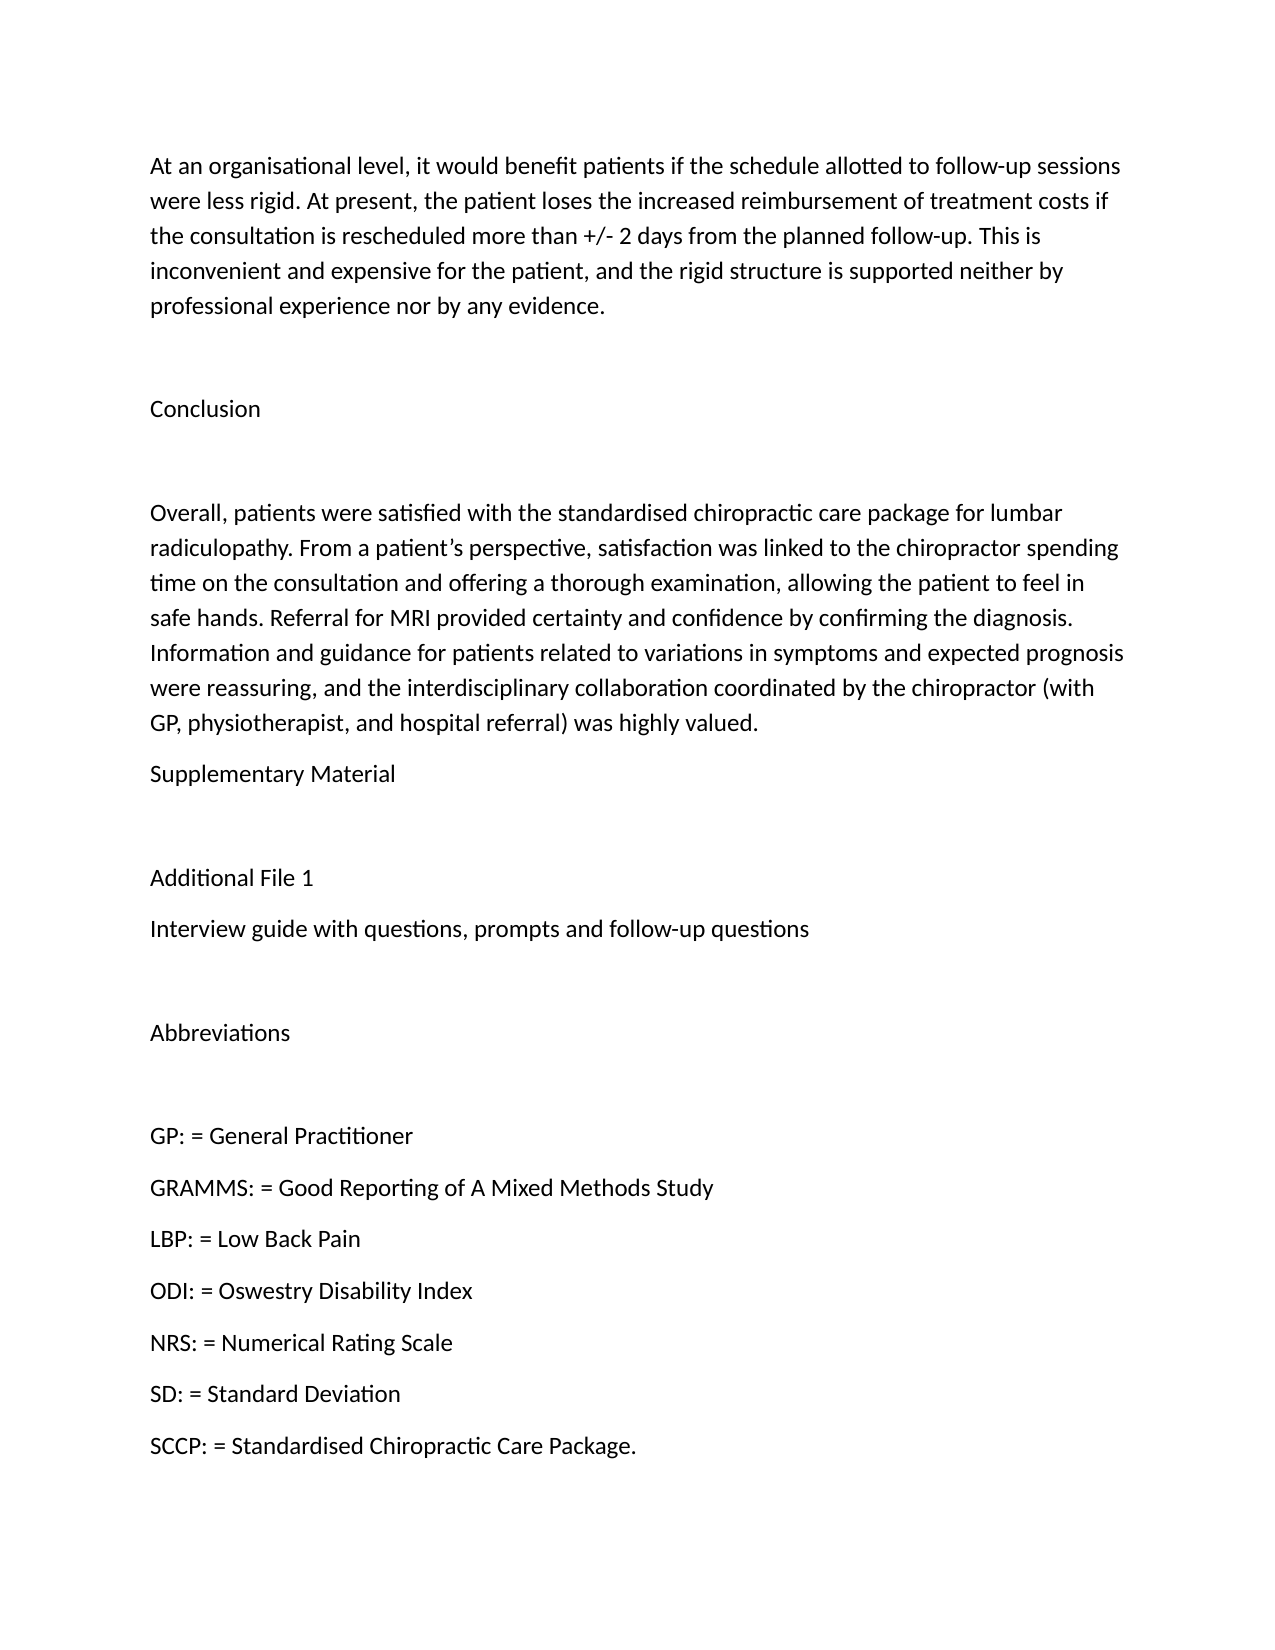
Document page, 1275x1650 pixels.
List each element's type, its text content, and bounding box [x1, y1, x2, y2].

text SCCP: = Standardised Chiropractic Care Package. [150, 1430, 1125, 1461]
text Supplementary Material [150, 758, 1125, 789]
text GP: = General Practitioner [150, 1120, 1125, 1151]
text Overall, patients were satisfied with the standardised chiropractic care package for lumbar radiculopathy. From a patient’s perspective, satisfaction was linked to the chiropractor spending time on the consultation and offering a thorough examination, allowing the patient to feel in safe hands. Referral for MRI provided certainty and confidence by confirming the diagnosis. Information and guidance for patients related to variations in symptoms and expected prognosis were reassuring, and the interdisciplinary collaboration coordinated by the chiropractor (with GP, physiotherapist, and hospital referral) was highly valued. [150, 497, 1125, 737]
text Additional File 1 [150, 862, 1125, 892]
text ODI: = Oswestry Disability Index [150, 1275, 1125, 1306]
text NRS: = Numerical Rating Scale [150, 1327, 1125, 1357]
text LBP: = Low Back Pain [150, 1223, 1125, 1254]
text SD: = Standard Deviation [150, 1378, 1125, 1409]
text At an organisational level, it would benefit patients if the schedule allotted to follow-up sessions were less rigid. At present, the patient loses the increased reimbursement of treatment costs if the consultation is rescheduled more than +/- 2 days from the planned follow-up. This is inconvenient and expensive for the patient, and the rigid structure is supported neither by professional experience nor by any evidence. [150, 150, 1125, 321]
text GRAMMS: = Good Reporting of A Mixed Methods Study [150, 1172, 1125, 1202]
text Conclusion [150, 393, 1125, 424]
text Interview guide with questions, prompts and follow-up questions [150, 913, 1125, 944]
text Abbreviations [150, 1017, 1125, 1047]
